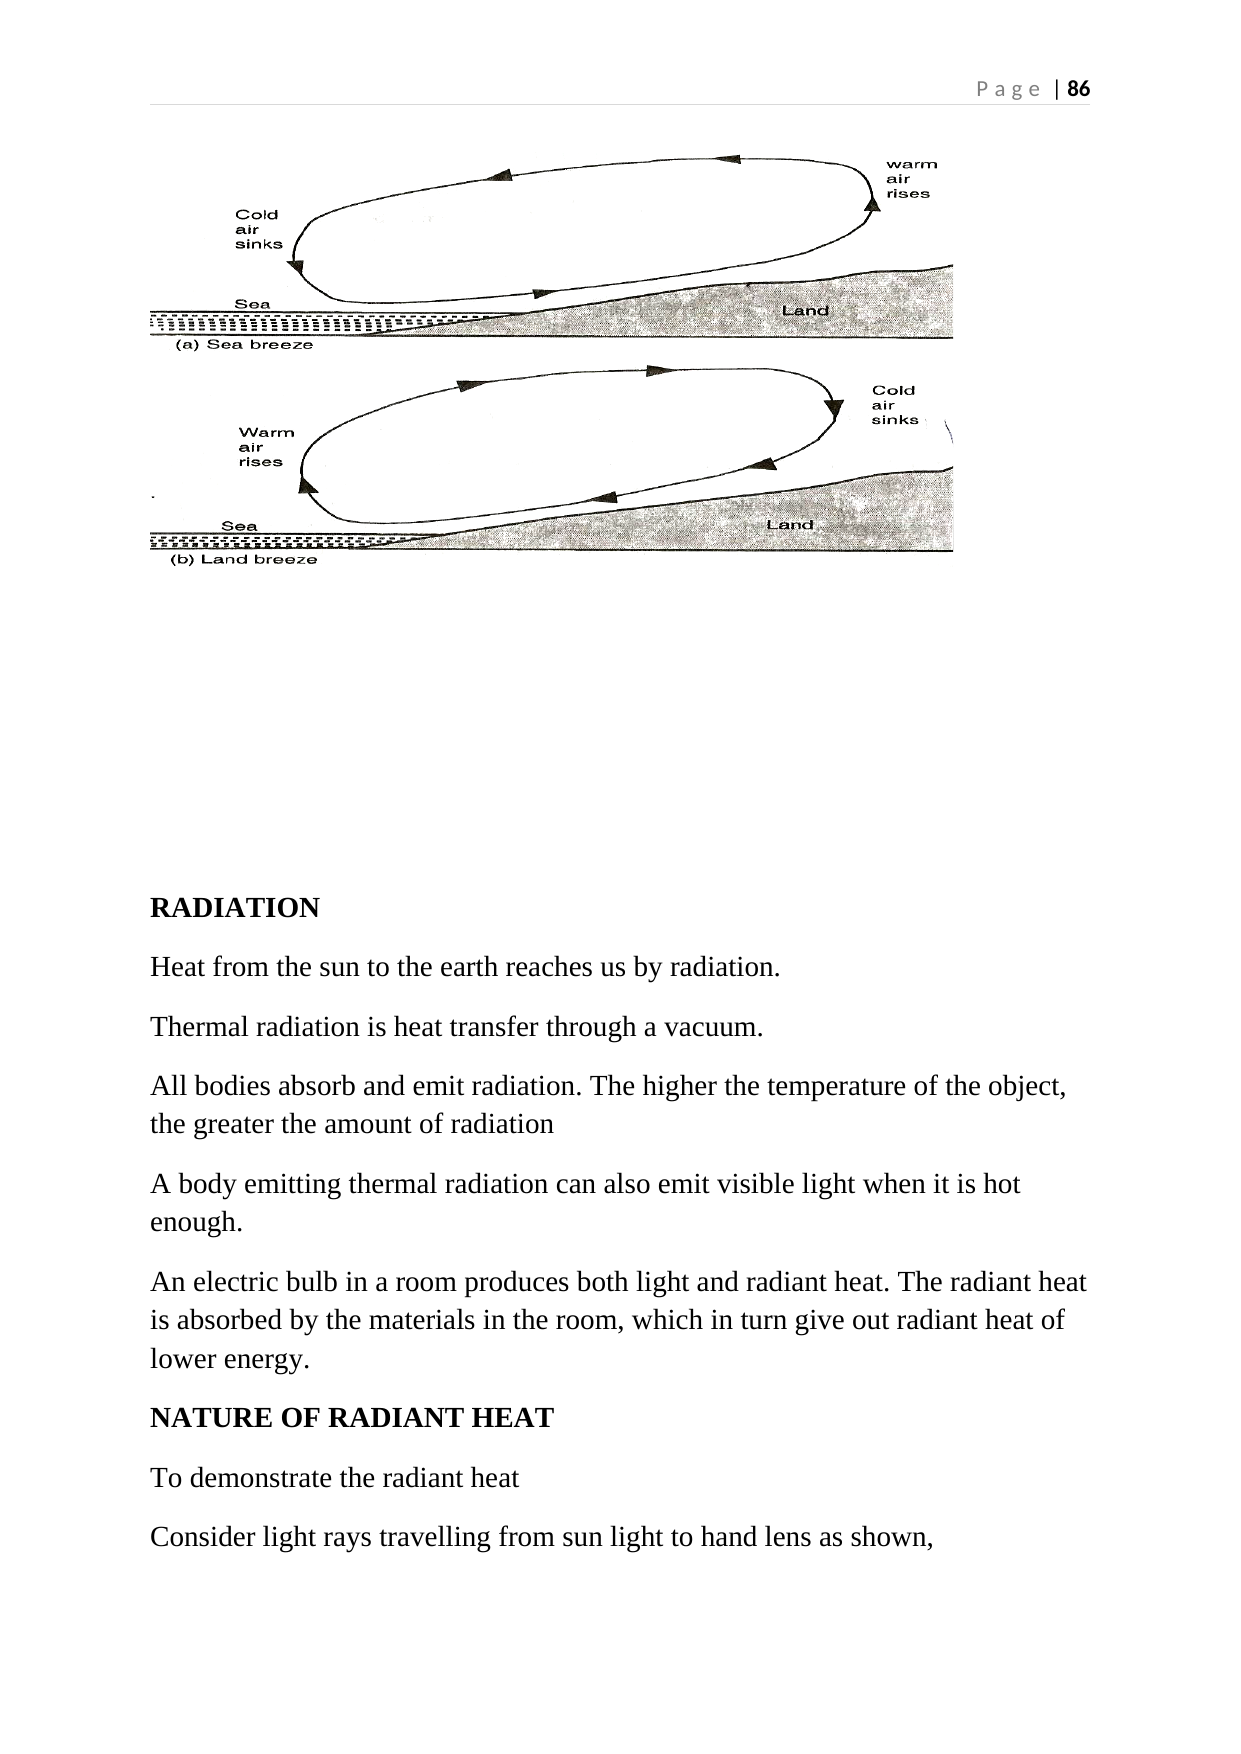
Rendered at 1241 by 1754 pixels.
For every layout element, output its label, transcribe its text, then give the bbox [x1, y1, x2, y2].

text RADIATION [150, 890, 1090, 923]
text NATURE OF RADIANT HEAT [150, 1400, 1090, 1434]
text To demonstrate the radiant heat [150, 1460, 1090, 1493]
text Consider light rays travelling from sun light to hand lens as shown, [150, 1519, 1090, 1553]
picture [150, 150, 954, 568]
text A body emitting thermal radiation can also emit visible light when it is hot enough. [150, 1166, 1090, 1238]
text Heat from the sun to the earth reaches us by radiation. [150, 949, 1090, 983]
text All bodies absorb and emit radiation. The higher the temperature of the object, the greater the amount of radiation [150, 1068, 1090, 1140]
text Thermal radiation is heat transfer through a vacuum. [150, 1009, 1090, 1042]
text An electric bulb in a room produces both light and radiant heat. The radiant heat is absorbed by the materials in the room, which in turn give out radiant heat of lower energy. [150, 1264, 1090, 1374]
